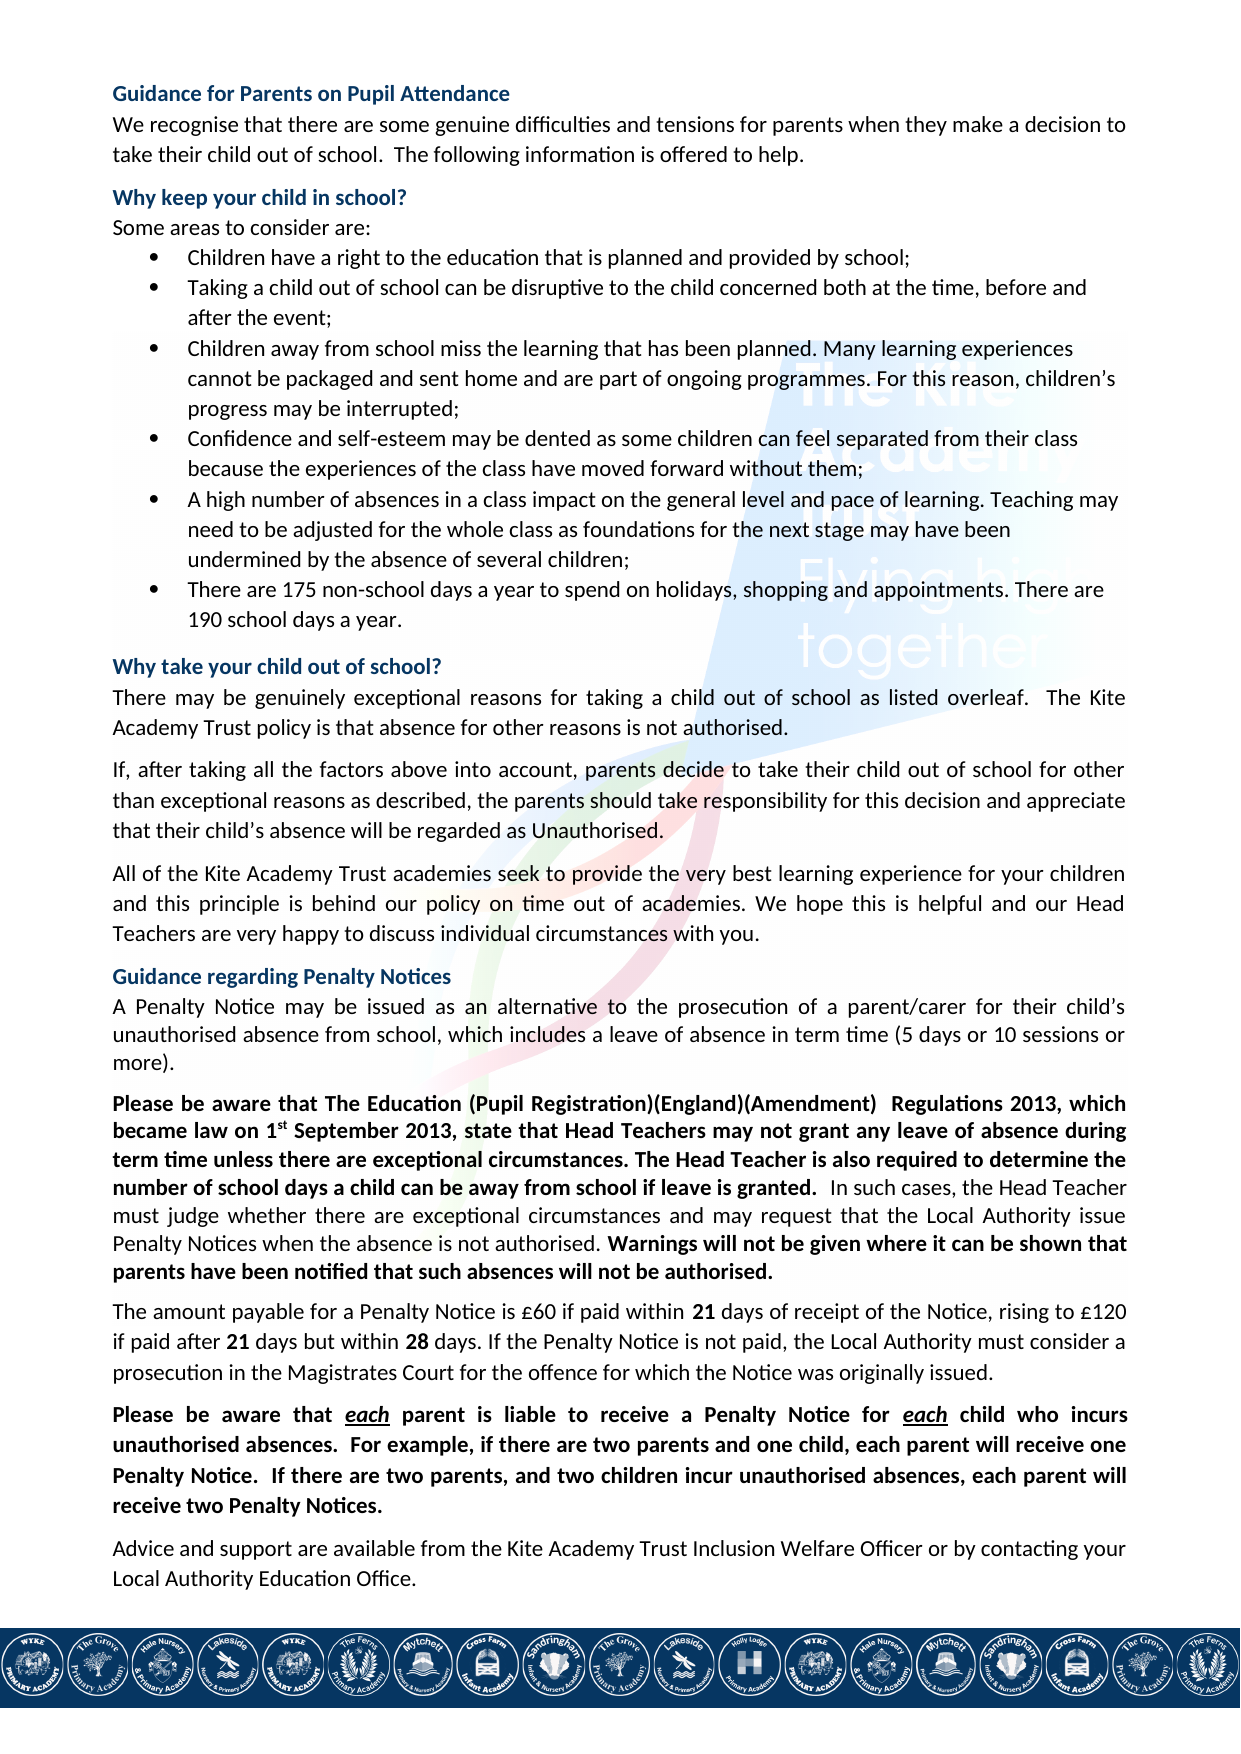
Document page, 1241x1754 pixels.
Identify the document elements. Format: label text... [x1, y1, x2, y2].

picture [718, 1633, 781, 1696]
text A Penalty Notice may be issued as an alternative to the prosecution of a parent/carer for their child’s unauthorised absence from school, which includes a leave of absence in term time (5 days or 10 sessions or more). [112, 992, 1128, 1076]
list Children have a right to the education that is planned and provided by school; [150, 243, 1128, 271]
picture [589, 1633, 650, 1696]
list Children away from school miss the learning that has been planned. Many learning experiences cannot be packaged and sent home and are part of ongoing programmes. For this reason, children’s progress may be interrupted; [150, 334, 1128, 422]
text The amount payable for a Penalty Notice is £60 if paid within 21 days of receipt of the Notice, rising to £120 if paid after 21 days but within 28 days. If the Penalty Notice is not paid, the Local Authority must consider a prosecution in the Magistrates Court for the offence for which the Notice was originally issued. [112, 1297, 1128, 1386]
list There are 175 non-school days a year to spend on holidays, shopping and appointments. There are 190 school days a year. [150, 575, 1128, 634]
list A high number of absences in a class impact on the general level and pace of learning. Teaching may need to be adjusted for the whole class as foundations for the next stage may have been undermined by the absence of several children; [150, 485, 1128, 573]
picture [850, 1633, 913, 1696]
list Confidence and self-esteem may be dented as some children can feel separated from their class because the experiences of the class have moved forward without them; [150, 424, 1128, 483]
picture [522, 1633, 586, 1696]
text Guidance for Parents on Pupil Attendance [112, 79, 1128, 108]
picture [327, 1633, 390, 1696]
list Taking a child out of school can be disruptive to the child concerned both at the time, before and after the event; [150, 273, 1128, 332]
text Guidance regarding Penalty Notices [112, 962, 1128, 990]
picture [197, 1633, 259, 1696]
picture [1045, 1633, 1109, 1696]
picture [916, 1633, 976, 1696]
picture [1112, 1633, 1173, 1696]
picture [1176, 1633, 1239, 1696]
picture [131, 1633, 194, 1696]
picture [1, 1633, 64, 1696]
text Why take your child out of school? [112, 652, 1128, 681]
text Please be aware that The Education (Pupil Registration)(England)(Amendment) Regulations 2013, which became law on 1st September 2013, state that Head Teachers may not grant any leave of absence during term time unless there are exceptional circumstances. The Head Teacher is also required to determine the number of school days a child can be away from school if leave is granted. In such cases, the Head Teacher must judge whether there are exceptional circumstances and may request that the Local Authority issue Penalty Notices when the absence is not authorised. Warnings will not be given where it can be shown that parents have been notified that such absences will not be authorised. [112, 1089, 1128, 1285]
text If, after taking all the factors above into account, parents decide to take their child out of school for other than exceptional reasons as described, the parents should take responsibility for this decision and appreciate that their child’s absence will be regarded as Unauthorised. [112, 756, 1128, 844]
text There may be genuinely exceptional reasons for taking a child out of school as listed overleaf. The Kite Academy Trust policy is that absence for other reasons is not authorised. [112, 683, 1128, 741]
text Advice and support are available from the Kite Academy Trust Inclusion Welfare Officer or by contacting your Local Authority Education Office. [112, 1534, 1128, 1592]
text Why keep your child in school? [112, 183, 1128, 211]
picture [979, 1633, 1043, 1696]
picture [653, 1633, 715, 1696]
picture [393, 1633, 453, 1696]
picture [67, 1633, 128, 1696]
text We recognise that there are some genuine difficulties and tensions for parents when they make a decision to take their child out of school. The following information is offered to help. [112, 110, 1128, 168]
picture [456, 1633, 519, 1696]
picture [784, 1633, 847, 1696]
text Please be aware that each parent is liable to receive a Penalty Notice for each child who incurs unauthorised absences. For example, if there are two parents and one child, each parent will receive one Penalty Notice. If there are two parents, and two children incur unauthorised absences, each parent will receive two Penalty Notices. [112, 1400, 1128, 1519]
text Some areas to consider are: [112, 213, 1128, 241]
picture [262, 1633, 324, 1696]
text All of the Kite Academy Trust academies seek to provide the very best learning experience for your children and this principle is behind our policy on time out of academies. We hope this is helpful and our Head Teachers are very happy to discuss individual circumstances with you. [112, 859, 1128, 947]
